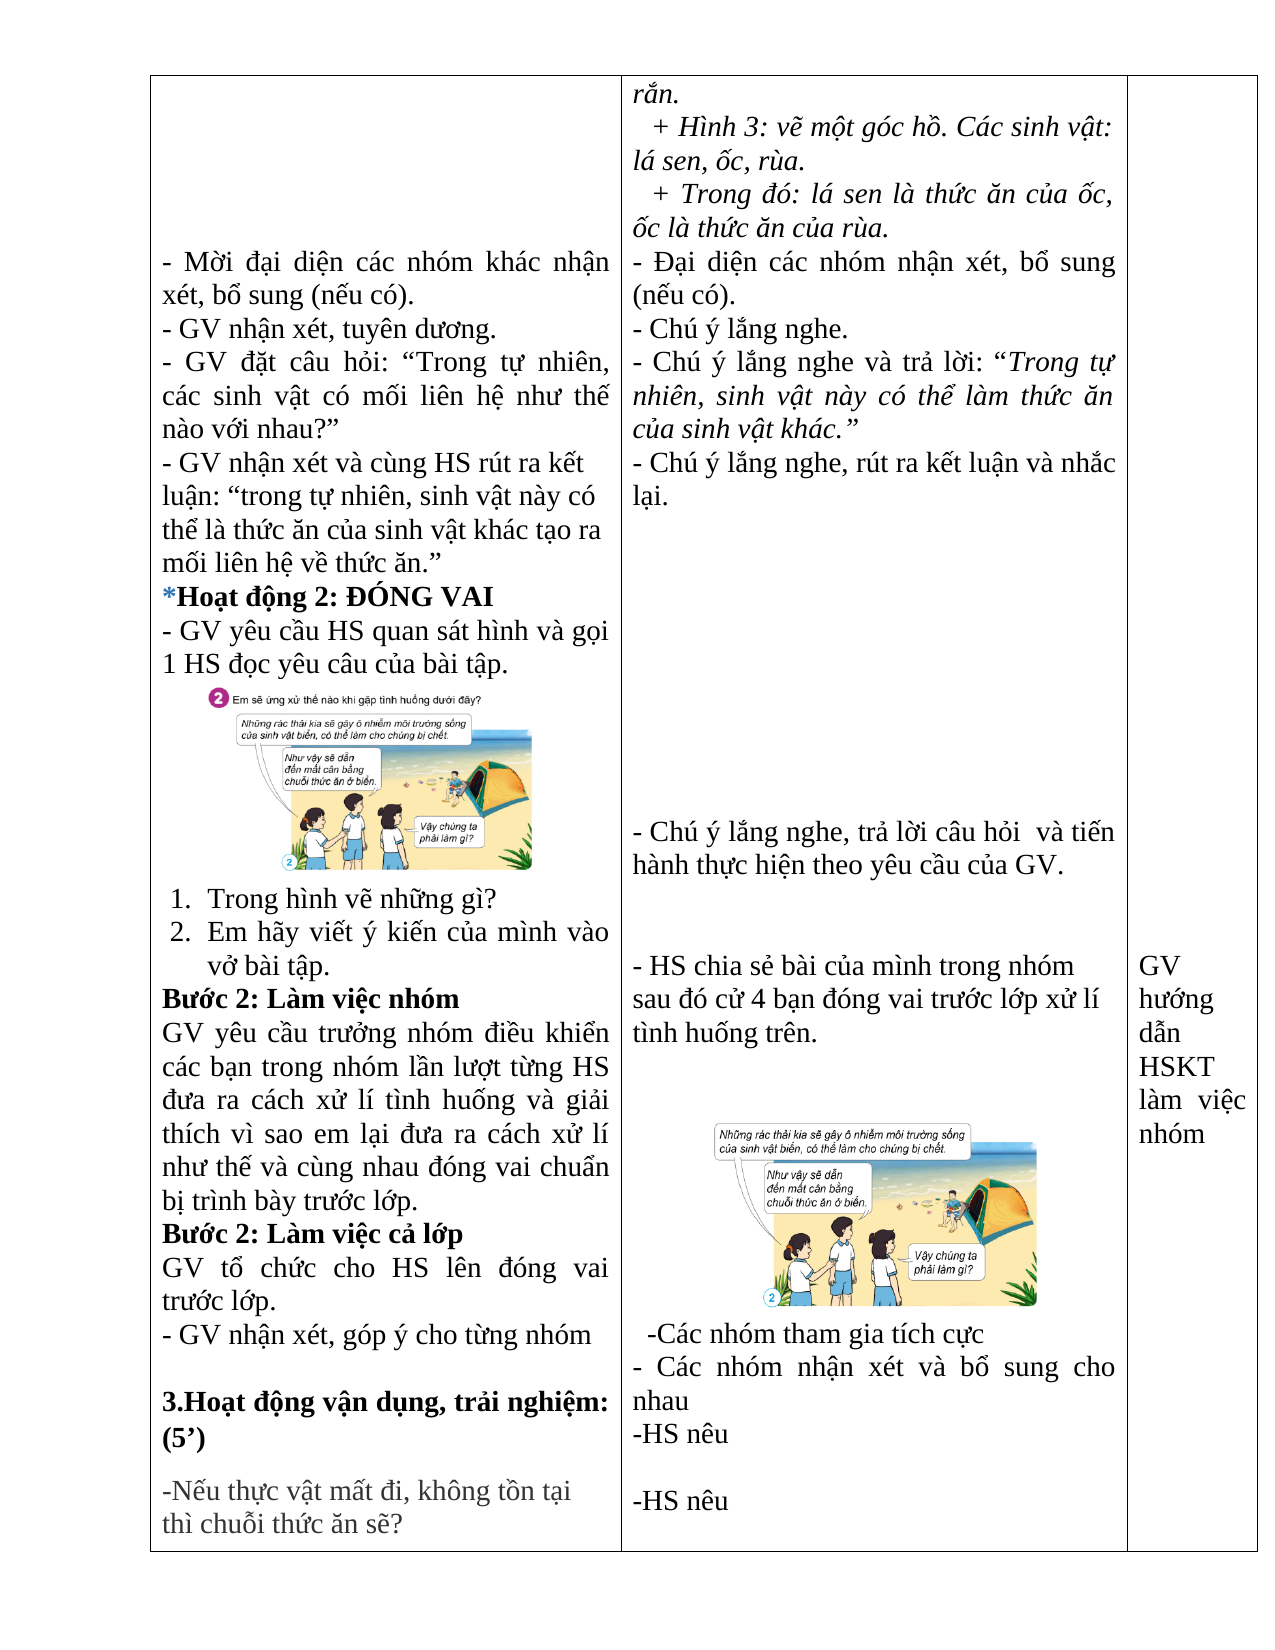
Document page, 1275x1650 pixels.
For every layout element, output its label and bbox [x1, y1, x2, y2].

table_cell [1128, 76, 1257, 1551]
table_cell [151, 76, 621, 1551]
picture [632, 1115, 1122, 1316]
picture [161, 679, 610, 881]
table_cell [622, 76, 1127, 1551]
